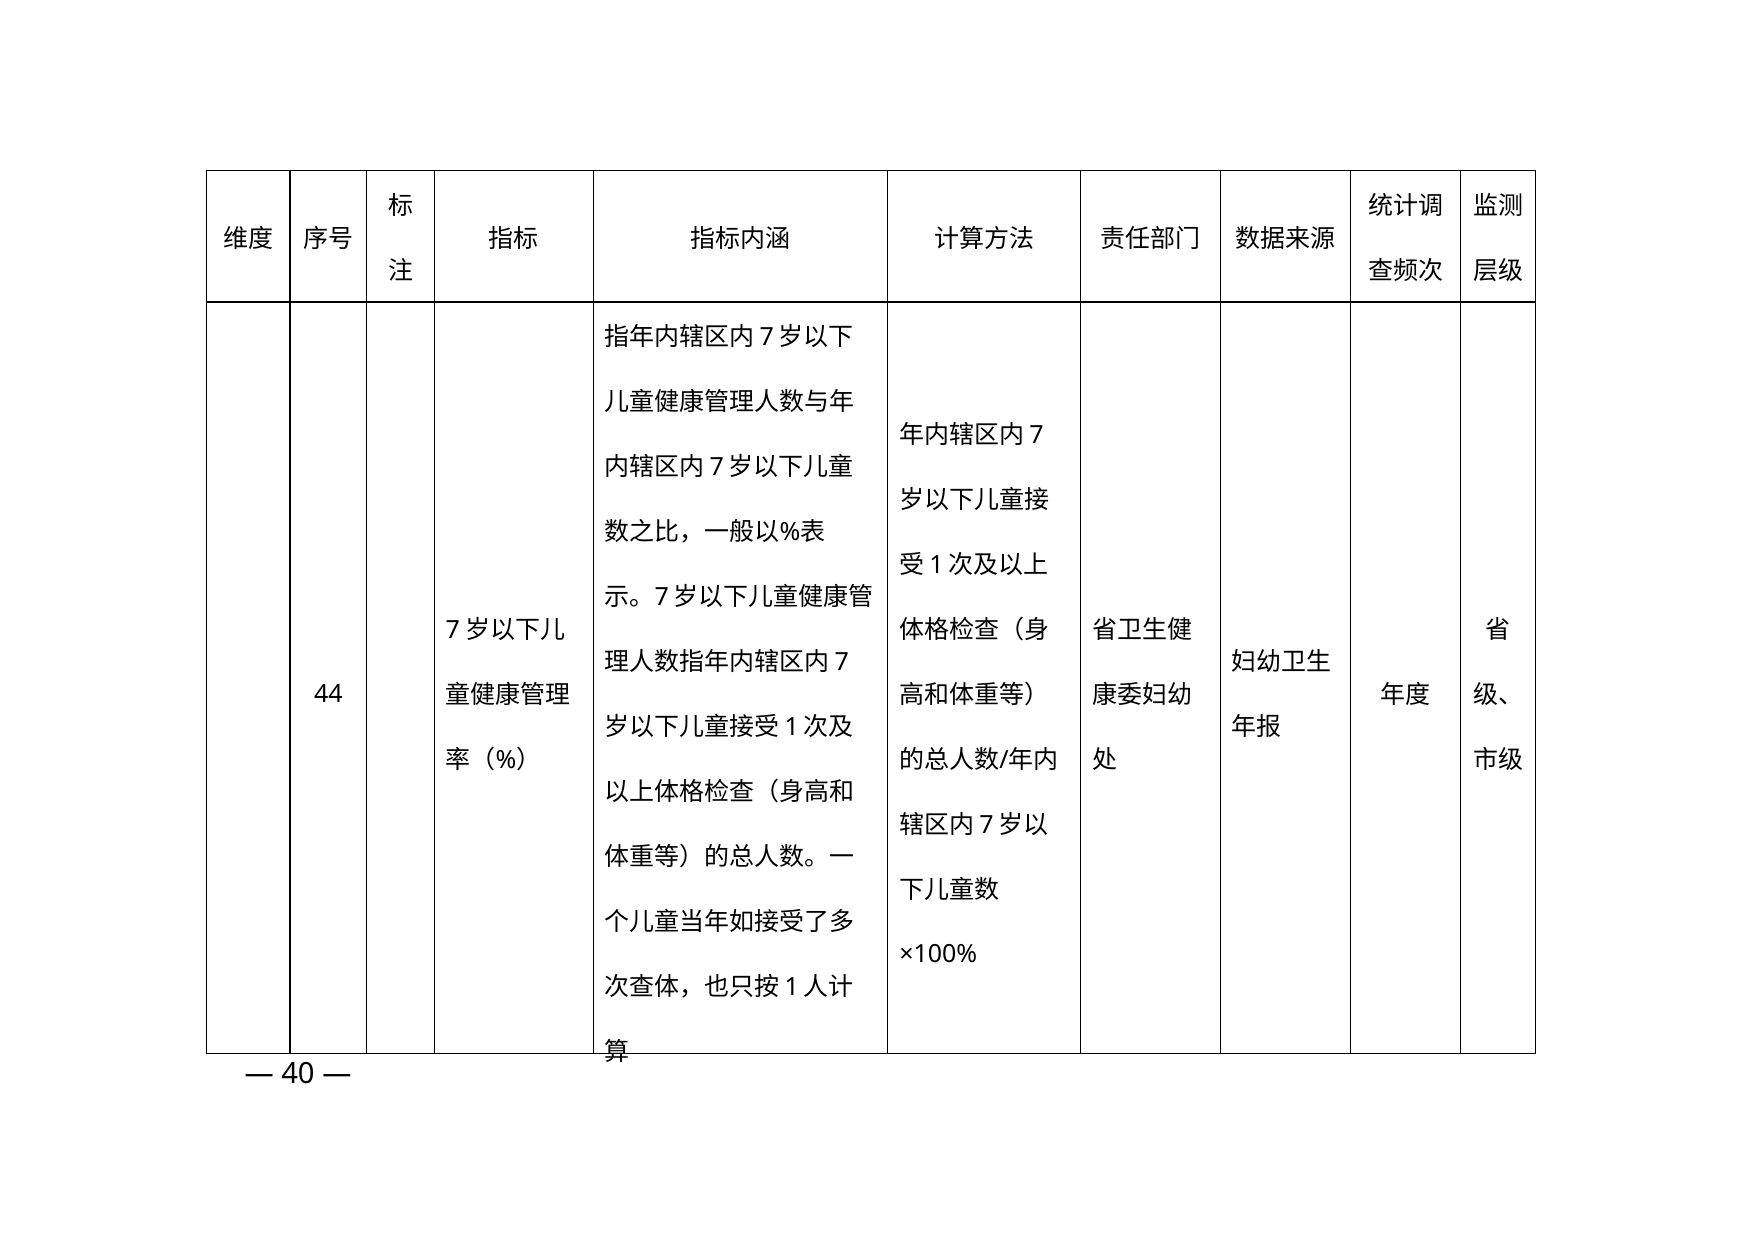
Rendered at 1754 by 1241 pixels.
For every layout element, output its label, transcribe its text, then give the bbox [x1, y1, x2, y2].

table_header 监测 层级 [1461, 171, 1535, 301]
table_header 计算方法 [888, 171, 1080, 301]
table_cell 指年内辖区内7岁以下儿童健康管理人数与年内辖区内7岁以下儿童数之比，一般以%表示。7岁以下儿童健康管理人数指年内辖区内7岁以下儿童接受1次及以上体格检查（身高和体重等）的总人数。一个儿童当年如接受了多次查体，也只按1人计算 [594, 303, 887, 1053]
table_header 指标 [435, 171, 593, 301]
table_header 序号 [291, 171, 366, 301]
table_header 维度 [207, 171, 289, 301]
table_header 指标内涵 [594, 171, 887, 301]
table_cell 省级、市级 [1461, 303, 1535, 1053]
table_cell 年内辖区内7岁以下儿童接受1次及以上体格检查（身高和体重等）的总人数/年内辖区内7岁以下儿童数×100% [888, 303, 1080, 1053]
table_cell 年度 [1351, 303, 1460, 1053]
table_cell 省卫生健康委妇幼处 [1081, 303, 1220, 1053]
table_cell 7岁以下儿童健康管理率（%） [435, 303, 593, 1053]
table_header 责任部门 [1081, 171, 1220, 301]
table_header 数据来源 [1221, 171, 1350, 301]
table_header 标注 [367, 171, 434, 301]
table_cell [367, 303, 434, 1053]
table_cell 44 [291, 303, 366, 1053]
table_header 统计调查频次 [1351, 171, 1460, 301]
table_cell 妇幼卫生年报 [1221, 303, 1350, 1053]
